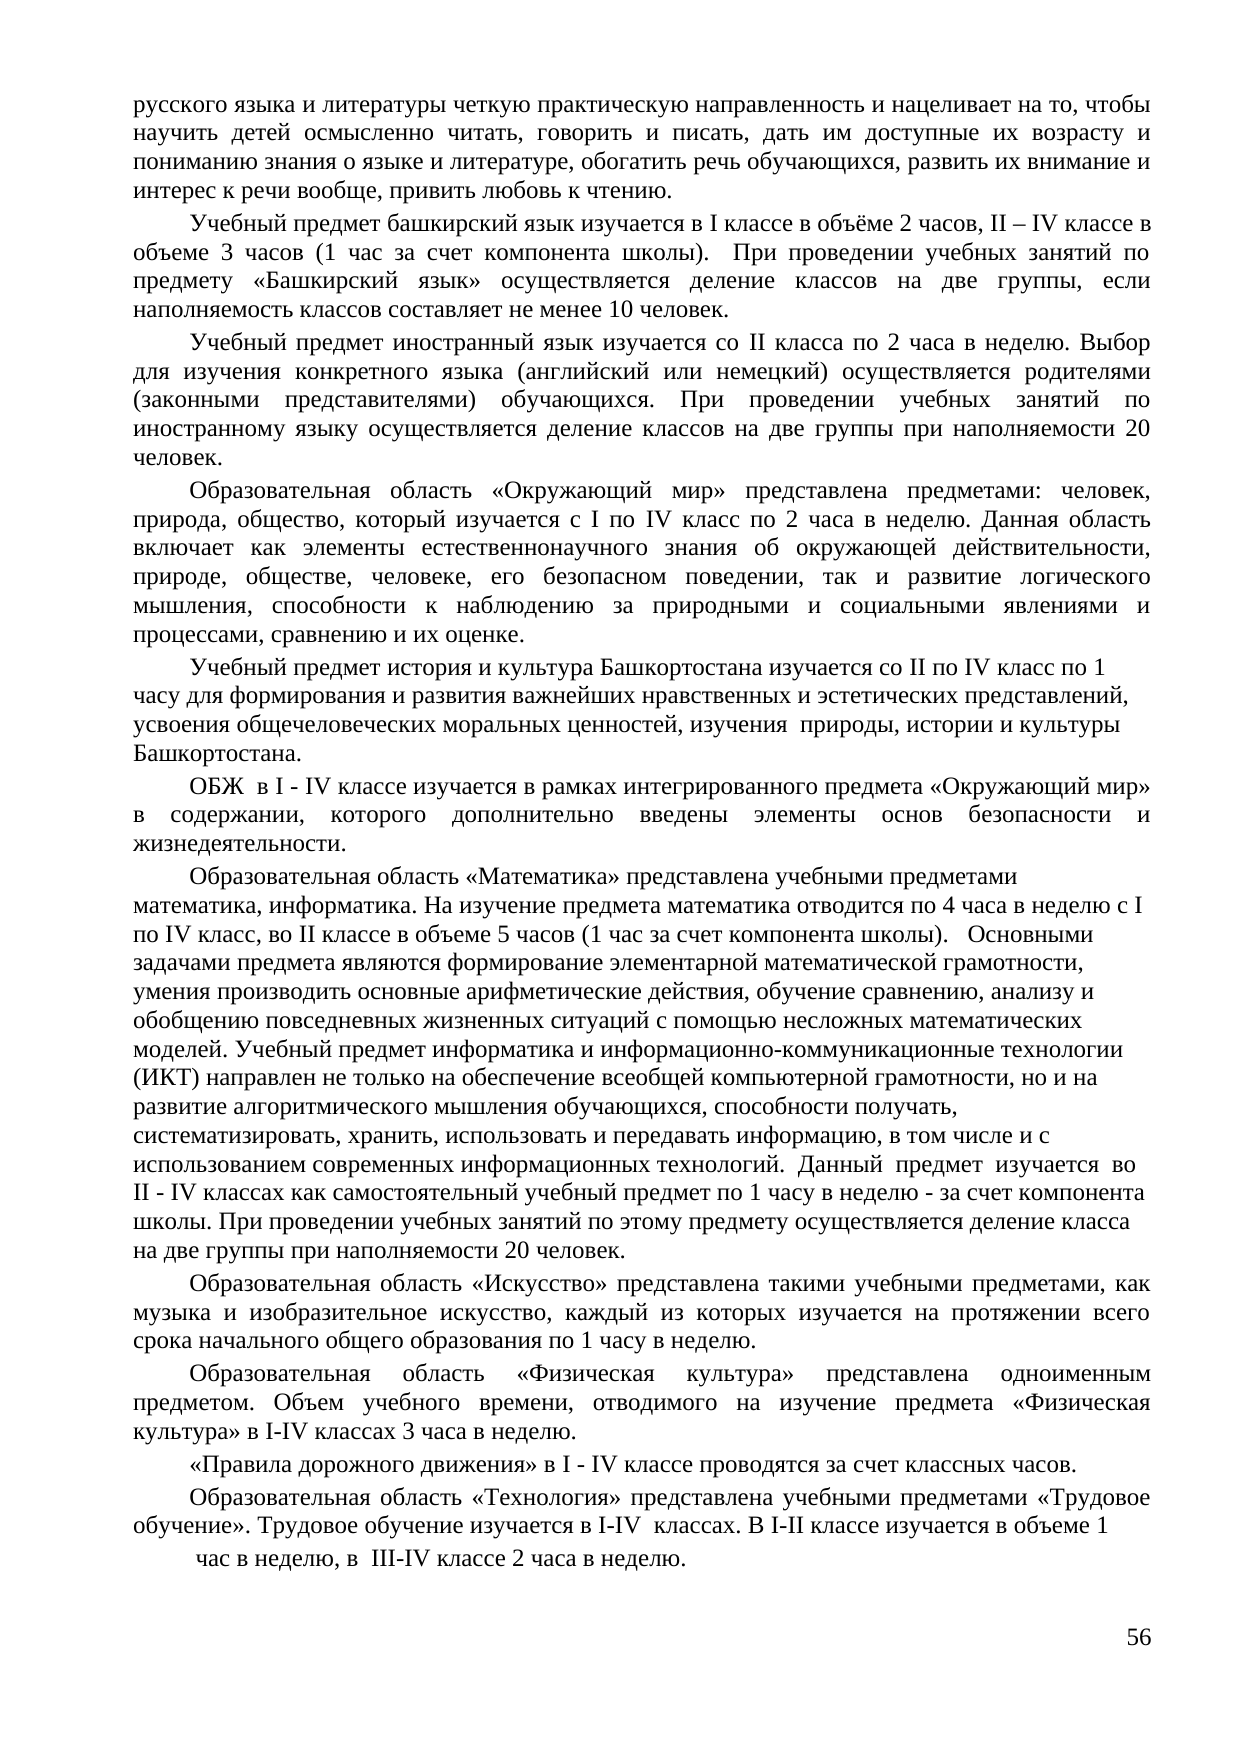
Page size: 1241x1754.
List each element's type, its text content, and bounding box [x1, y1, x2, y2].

text Образовательная область «Технология» представлена учебными предметами «Трудовое обучение». Трудовое обучение изучается в I-IV классах. В I-II классе изучается в объеме 1 [133, 1482, 1152, 1539]
text «Правила дорожного движения» в I - IV классе проводятся за счет классных часов. [133, 1449, 1152, 1477]
text Образовательная область «Математика» представлена учебными предметами математика, информатика. На изучение предмета математика отводится по 4 часа в неделю с I по IV класс, во II классе в объеме 5 часов (1 час за счет компонента школы). Основными задачами предмета являются формирование элементарной математической грамотности, умения производить основные арифметические действия, обучение сравнению, анализу и обобщению повседневных жизненных ситуаций с помощью несложных математических моделей. Учебный предмет информатика и информационно-коммуникационные технологии (ИКТ) направлен не только на обеспечение всеобщей компьютерной грамотности, но и на развитие алгоритмического мышления обучающихся, способности получать, систематизировать, хранить, использовать и передавать информацию, в том числе и с использованием современных информационных технологий. Данный предмет изучается во II - IV классах как самостоятельный учебный предмет по 1 часу в неделю - за счет компонента школы. При проведении учебных занятий по этому предмету осуществляется деление класса на две группы при наполняемости 20 человек. [133, 861, 1152, 1264]
text Учебный предмет иностранный язык изучается со II класса по 2 часа в неделю. Выбор для изучения конкретного языка (английский или немецкий) осуществляется родителями (законными представителями) обучающихся. При проведении учебных занятий по иностранному языку осуществляется деление классов на две группы при наполняемости 20 человек. [133, 327, 1152, 471]
text Учебный предмет история и культура Башкортостана изучается со II по IV класс по 1 часу для формирования и развития важнейших нравственных и эстетических представлений, усвоения общечеловеческих моральных ценностей, изучения природы, истории и культуры Башкортостана. [133, 652, 1152, 767]
text Образовательная область «Физическая культура» представлена одноименным предметом. Объем учебного времени, отводимого на изучение предмета «Физическая культура» в I-IV классах 3 часа в неделю. [133, 1358, 1152, 1444]
text ОБЖ в I - IV классе изучается в рамках интегрированного предмета «Окружающий мир» в содержании, которого дополнительно введены элементы основ безопасности и жизнедеятельности. [133, 771, 1152, 857]
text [133, 89, 1152, 204]
text Образовательная область «Окружающий мир» представлена предметами: человек, природа, общество, который изучается с I по IV класс по 2 часа в неделю. Данная область включает как элементы естественнонаучного знания об окружающей действительности, природе, обществе, человеке, его безопасном поведении, так и развитие логического мышления, способности к наблюдению за природными и социальными явлениями и процессами, сравнению и их оценке. [133, 475, 1152, 647]
text Образовательная область «Искусство» представлена такими учебными предметами, как музыка и изобразительное искусство, каждый из которых изучается на протяжении всего срока начального общего образования по 1 часу в неделю. [133, 1268, 1152, 1354]
text Учебный предмет башкирский язык изучается в I классе в объёме 2 часов, II – IV классе в объеме 3 часов (1 час за счет компонента школы). При проведении учебных занятий по предмету «Башкирский язык» осуществляется деление классов на две группы, если наполняемость классов составляет не менее 10 человек. [133, 208, 1152, 323]
text час в неделю, в III-IV классе 2 часа в неделю. [133, 1543, 1152, 1572]
